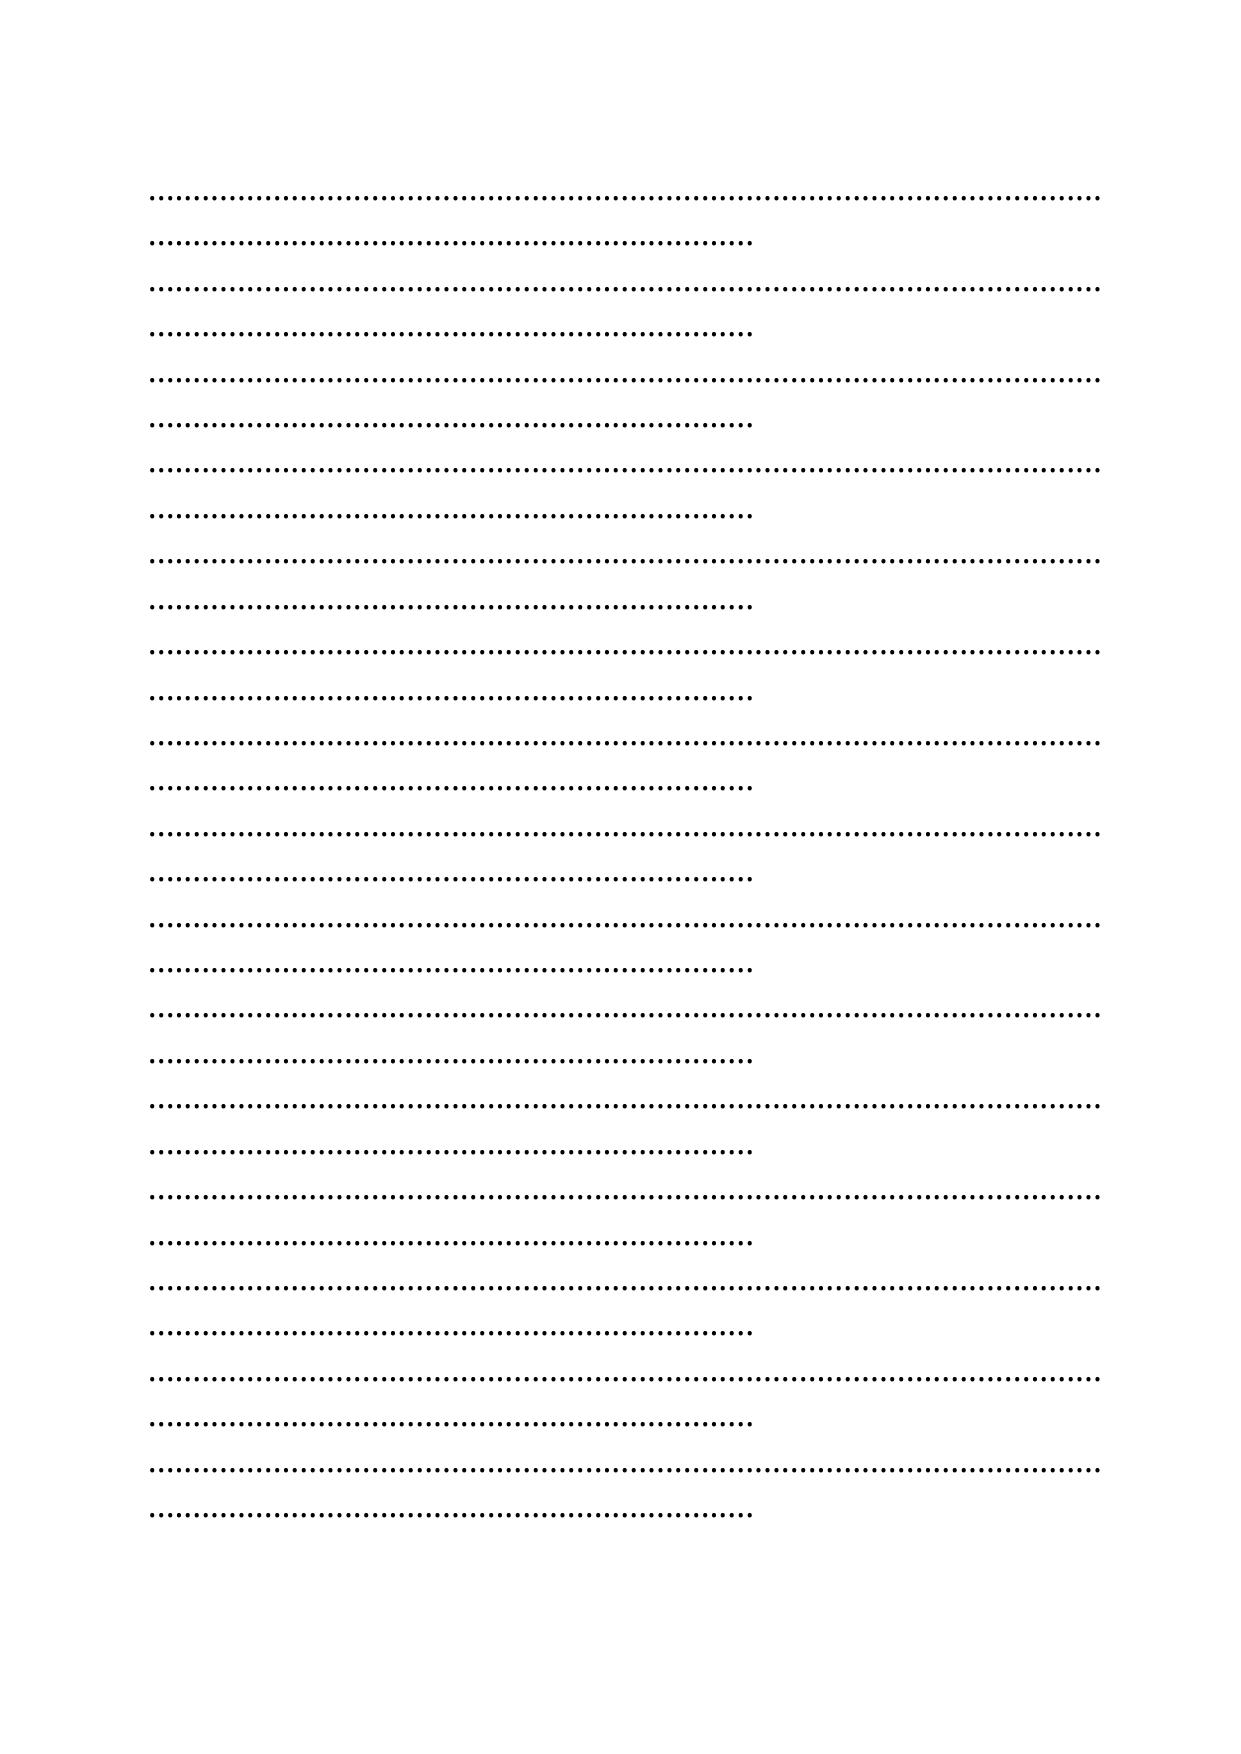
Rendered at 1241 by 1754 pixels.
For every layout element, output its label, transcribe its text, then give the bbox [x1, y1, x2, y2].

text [148, 165, 1106, 256]
